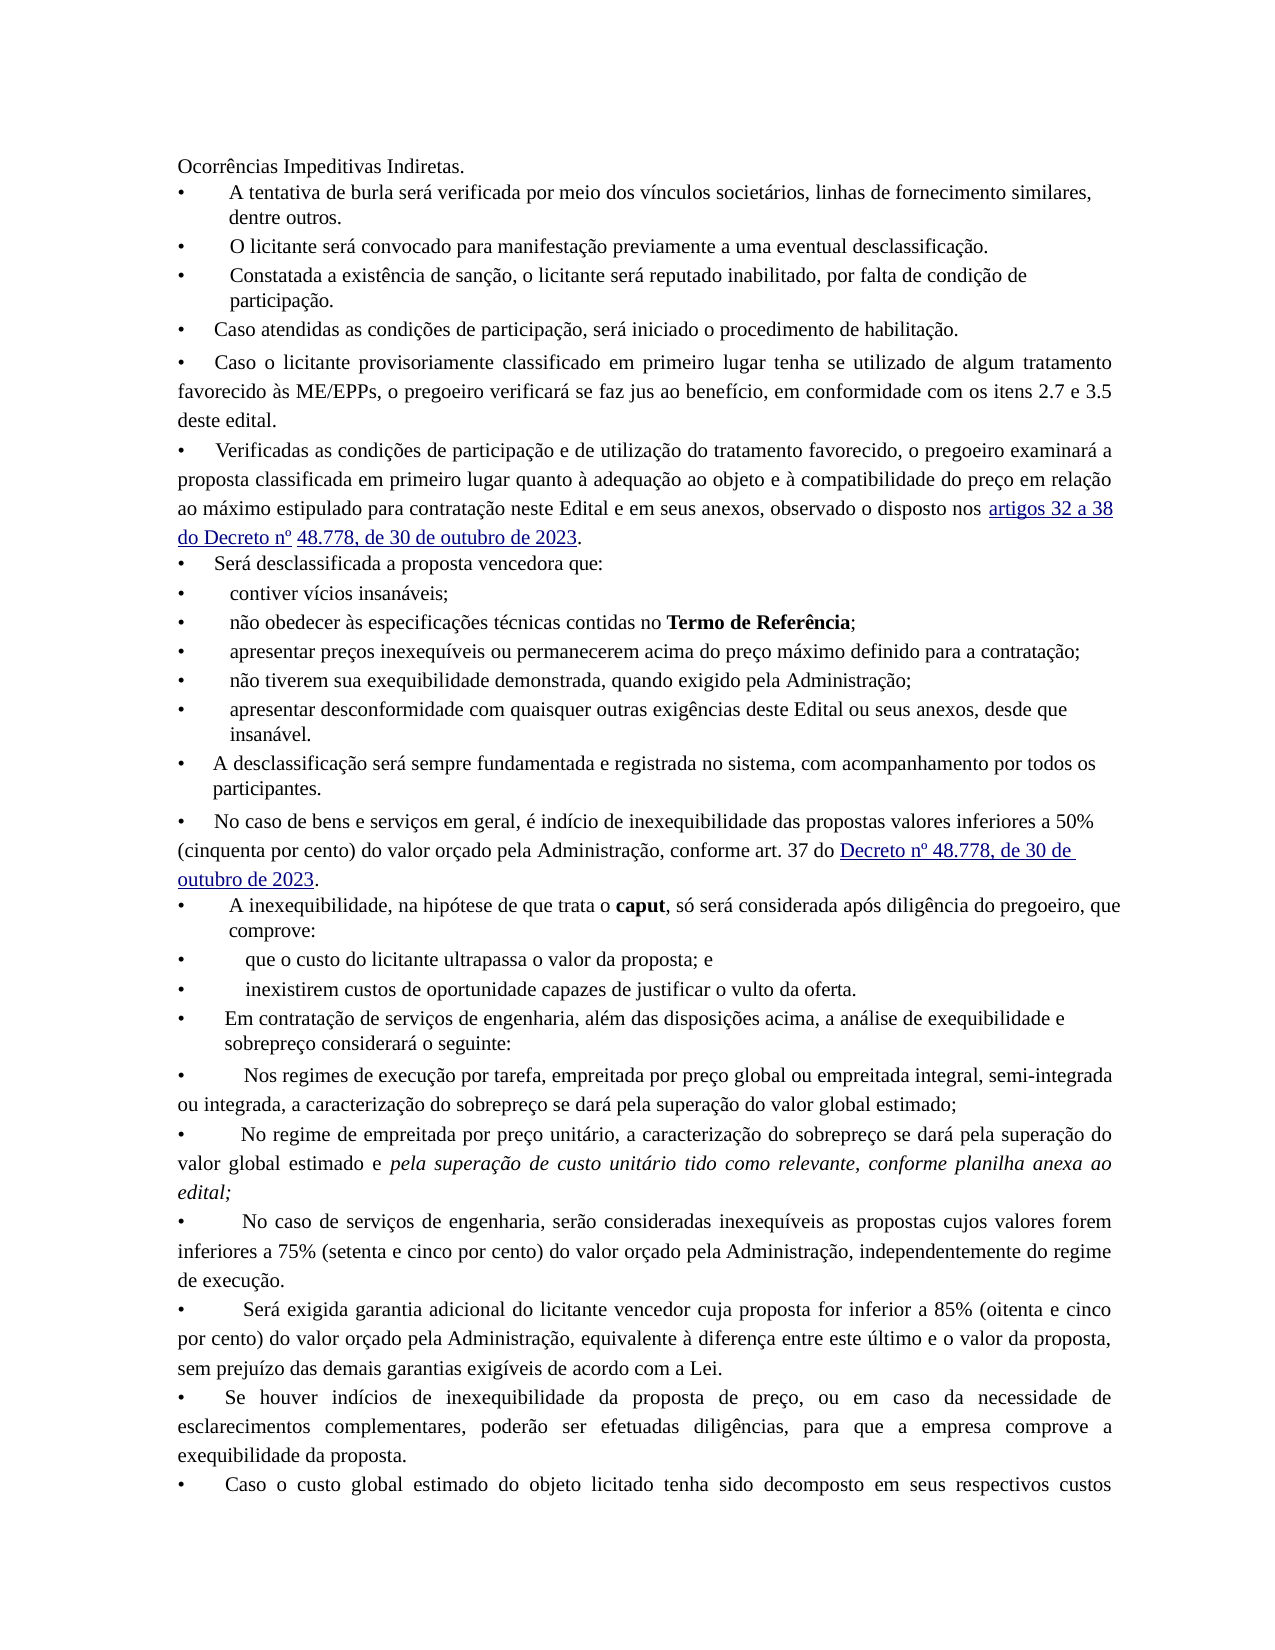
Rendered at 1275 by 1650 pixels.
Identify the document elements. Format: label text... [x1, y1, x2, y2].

list No caso de serviços de engenharia, serão consideradas inexequíveis as propostas cujos valores forem inferiores a 75% (setenta e cinco por cento) do valor orçado pela Administração, independentemente do regime de execução. [177, 1206, 1113, 1293]
list que o custo do licitante ultrapassa o valor da proposta; e [177, 947, 1125, 972]
list Caso o licitante provisoriamente classificado em primeiro lugar tenha se utilizado de algum tratamento favorecido às ME/EPPs, o pregoeiro verificará se faz jus ao benefício, em conformidade com os itens 2.7 e 3.5 deste edital. [177, 346, 1113, 433]
list Nos regimes de execução por tarefa, empreitada por preço global ou empreitada integral, semi-integrada ou integrada, a caracterização do sobrepreço se dará pela superação do valor global estimado; [177, 1059, 1113, 1118]
list não obedecer às especificações técnicas contidas no Termo de Referência; [177, 609, 1125, 634]
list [177, 1468, 1113, 1498]
list contiver vícios insanáveis; [177, 580, 1125, 605]
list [177, 150, 1113, 179]
list Será exigida garantia adicional do licitante vencedor cuja proposta for inferior a 85% (oitenta e cinco por cento) do valor orçado pela Administração, equivalente à diferença entre este último e o valor da proposta, sem prejuízo das demais garantias exigíveis de acordo com a Lei. [177, 1293, 1113, 1381]
list A tentativa de burla será verificada por meio dos vínculos societários, linhas de fornecimento similares, dentre outros. [177, 179, 1125, 229]
list Será desclassificada a proposta vencedora que: [177, 551, 1125, 576]
list A desclassificação será sempre fundamentada e registrada no sistema, com acompanhamento por todos os participantes. [177, 751, 1125, 801]
list inexistirem custos de oportunidade capazes de justificar o vulto da oferta. [177, 976, 1125, 1001]
list Constatada a existência de sanção, o licitante será reputado inabilitado, por falta de condição de participação. [177, 263, 1125, 313]
list Verificadas as condições de participação e de utilização do tratamento favorecido, o pregoeiro examinará a proposta classificada em primeiro lugar quanto à adequação ao objeto e à compatibilidade do preço em relação ao máximo estipulado para contratação neste Edital e em seus anexos, observado o disposto nos artigos 32 a 38 do Decreto nº 48.778, de 30 de outubro de 2023. [177, 434, 1113, 550]
list No regime de empreitada por preço unitário, a caracterização do sobrepreço se dará pela superação do valor global estimado e pela superação de custo unitário tido como relevante, conforme planilha anexa ao edital; [177, 1118, 1113, 1205]
list O licitante será convocado para manifestação previamente a uma eventual desclassificação. [177, 233, 1125, 258]
list A inexequibilidade, na hipótese de que trata o caput, só será considerada após diligência do pregoeiro, que comprove: [177, 893, 1125, 943]
list não tiverem sua exequibilidade demonstrada, quando exigido pela Administração; [177, 667, 1125, 692]
list apresentar preços inexequíveis ou permanecerem acima do preço máximo definido para a contratação; [177, 638, 1125, 663]
list apresentar desconformidade com quaisquer outras exigências deste Edital ou seus anexos, desde que insanável. [177, 697, 1125, 747]
list No caso de bens e serviços em geral, é indício de inexequibilidade das propostas valores inferiores a 50% (cinquenta por cento) do valor orçado pela Administração, conforme art. 37 do Decreto nº 48.778, de 30 de outubro de 2023. [177, 805, 1113, 892]
list Caso atendidas as condições de participação, será iniciado o procedimento de habilitação. [177, 317, 1125, 342]
list Em contratação de serviços de engenharia, além das disposições acima, a análise de exequibilidade e sobrepreço considerará o seguinte: [177, 1005, 1125, 1055]
list Se houver indícios de inexequibilidade da proposta de preço, ou em caso da necessidade de esclarecimentos complementares, poderão ser efetuadas diligências, para que a empresa comprove a exequibilidade da proposta. [177, 1381, 1113, 1468]
